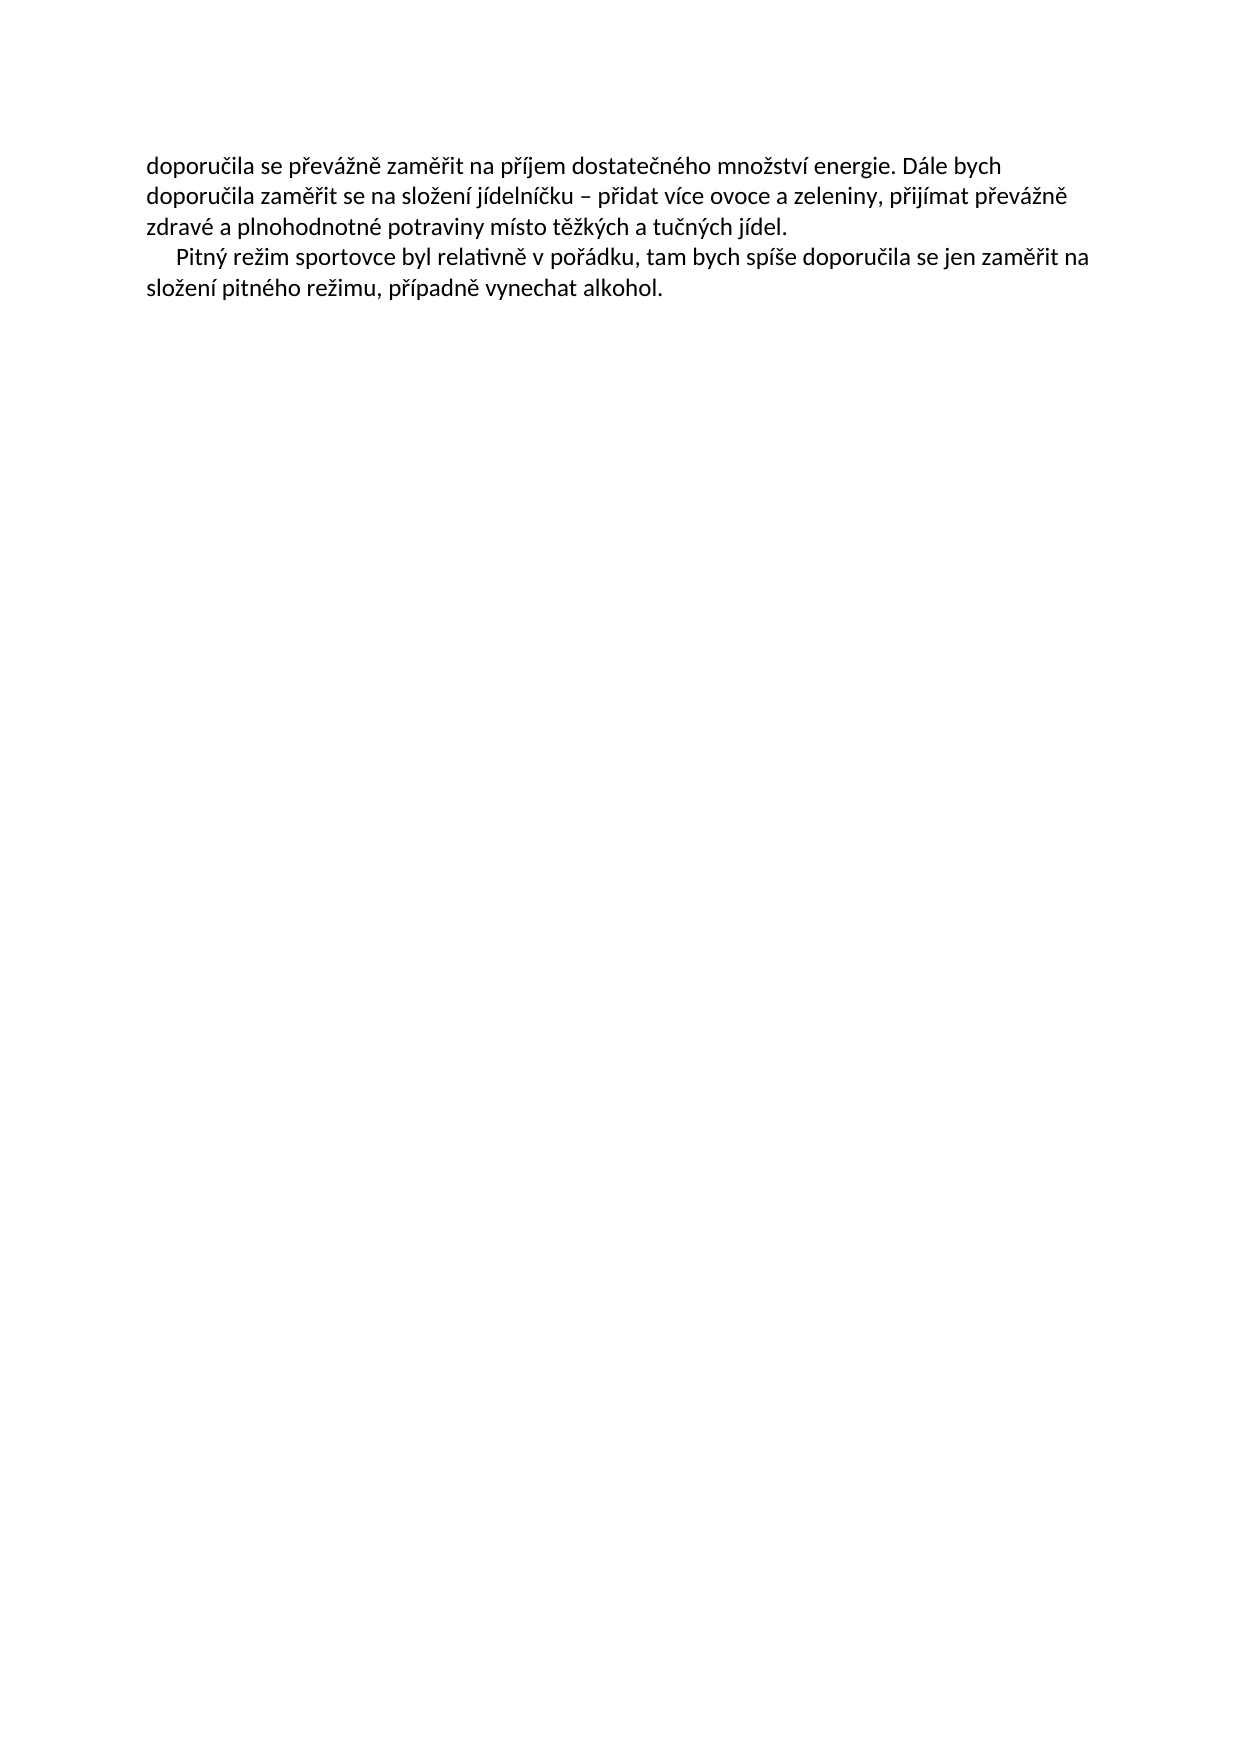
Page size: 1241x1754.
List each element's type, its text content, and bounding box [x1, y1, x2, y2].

text Pitný režim sportovce byl relativně v pořádku, tam bych spíše doporučila se jen zaměřit na složení pitného režimu, případně vynechat alkohol. [146, 242, 1092, 303]
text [146, 150, 1092, 242]
